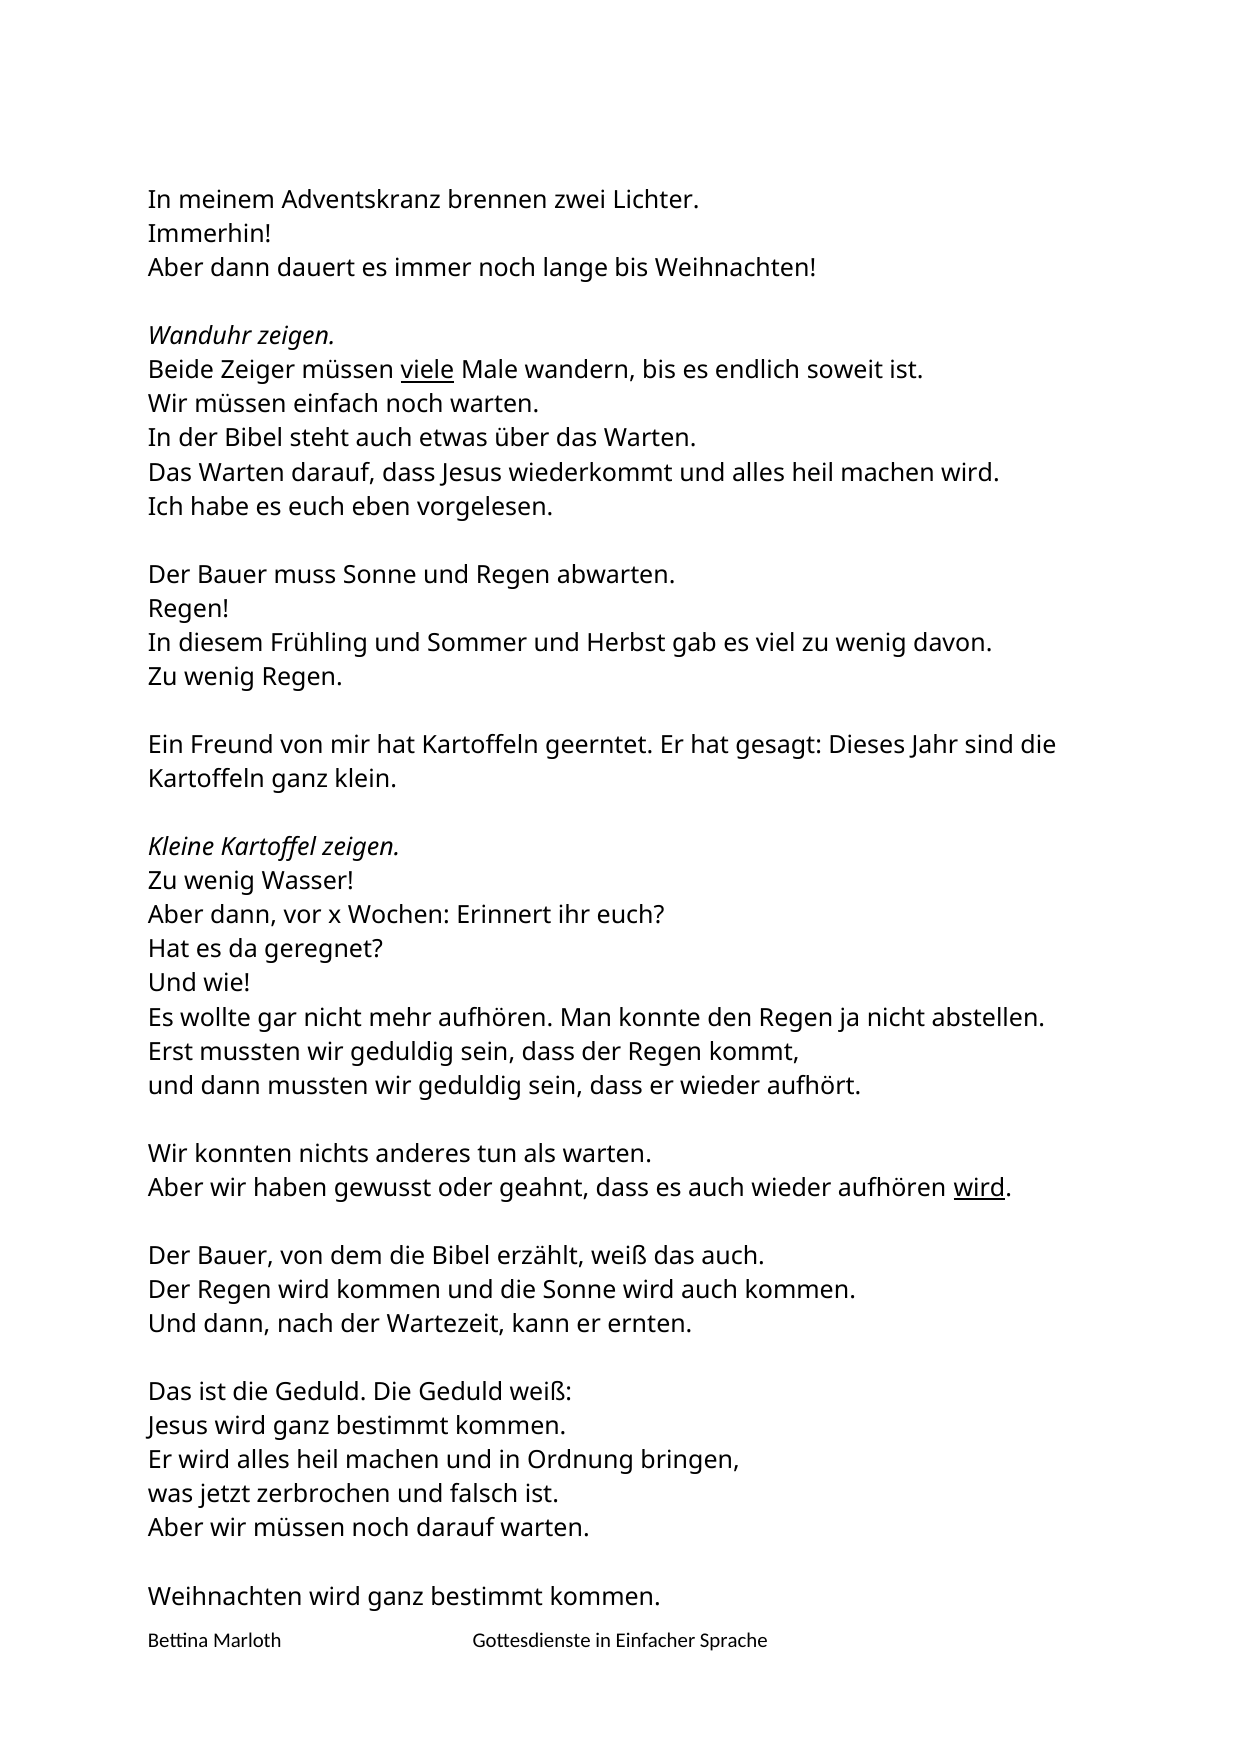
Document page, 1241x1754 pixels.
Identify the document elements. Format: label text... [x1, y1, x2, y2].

text Das ist die Geduld. Die Geduld weiß: [148, 1374, 1093, 1408]
text Wanduhr zeigen. [148, 318, 1093, 352]
text Immerhin! [148, 216, 1093, 250]
text Zu wenig Wasser! [148, 863, 1093, 897]
text Er wird alles heil machen und in Ordnung bringen, [148, 1442, 1093, 1476]
text Regen! [148, 590, 1093, 624]
text und dann mussten wir geduldig sein, dass er wieder aufhört. [148, 1067, 1093, 1101]
text Das Warten darauf, dass Jesus wiederkommt und alles heil machen wird. [148, 454, 1093, 488]
text Ein Freund von mir hat Kartoffeln geerntet. Er hat gesagt: Dieses Jahr sind die Kartoffeln ganz klein. [148, 727, 1093, 795]
text Es wollte gar nicht mehr aufhören. Man konnte den Regen ja nicht abstellen. [148, 999, 1093, 1033]
text Weihnachten wird ganz bestimmt kommen. [148, 1578, 1093, 1612]
text Aber wir haben gewusst oder geahnt, dass es auch wieder aufhören wird. [148, 1169, 1093, 1203]
text Und wie! [148, 965, 1093, 999]
text Ich habe es euch eben vorgelesen. [148, 488, 1093, 522]
text In meinem Adventskranz brennen zwei Lichter. [148, 182, 1093, 216]
text Kleine Kartoffel zeigen. [148, 829, 1093, 863]
text was jetzt zerbrochen und falsch ist. [148, 1476, 1093, 1510]
text Der Bauer, von dem die Bibel erzählt, weiß das auch. [148, 1238, 1093, 1272]
text In der Bibel steht auch etwas über das Warten. [148, 420, 1093, 454]
text Wir müssen einfach noch warten. [148, 386, 1093, 420]
text Erst mussten wir geduldig sein, dass der Regen kommt, [148, 1033, 1093, 1067]
text Aber dann dauert es immer noch lange bis Weihnachten! [148, 250, 1093, 284]
text Aber wir müssen noch darauf warten. [148, 1510, 1093, 1544]
text Und dann, nach der Wartezeit, kann er ernten. [148, 1306, 1093, 1340]
text Beide Zeiger müssen viele Male wandern, bis es endlich soweit ist. [148, 352, 1093, 386]
text Jesus wird ganz bestimmt kommen. [148, 1408, 1093, 1442]
text In diesem Frühling und Sommer und Herbst gab es viel zu wenig davon. [148, 624, 1093, 658]
text Der Regen wird kommen und die Sonne wird auch kommen. [148, 1272, 1093, 1306]
text Zu wenig Regen. [148, 658, 1093, 693]
text Wir konnten nichts anderes tun als warten. [148, 1135, 1093, 1169]
text Aber dann, vor x Wochen: Erinnert ihr euch? [148, 897, 1093, 931]
text Der Bauer muss Sonne und Regen abwarten. [148, 556, 1093, 590]
text Hat es da geregnet? [148, 931, 1093, 965]
